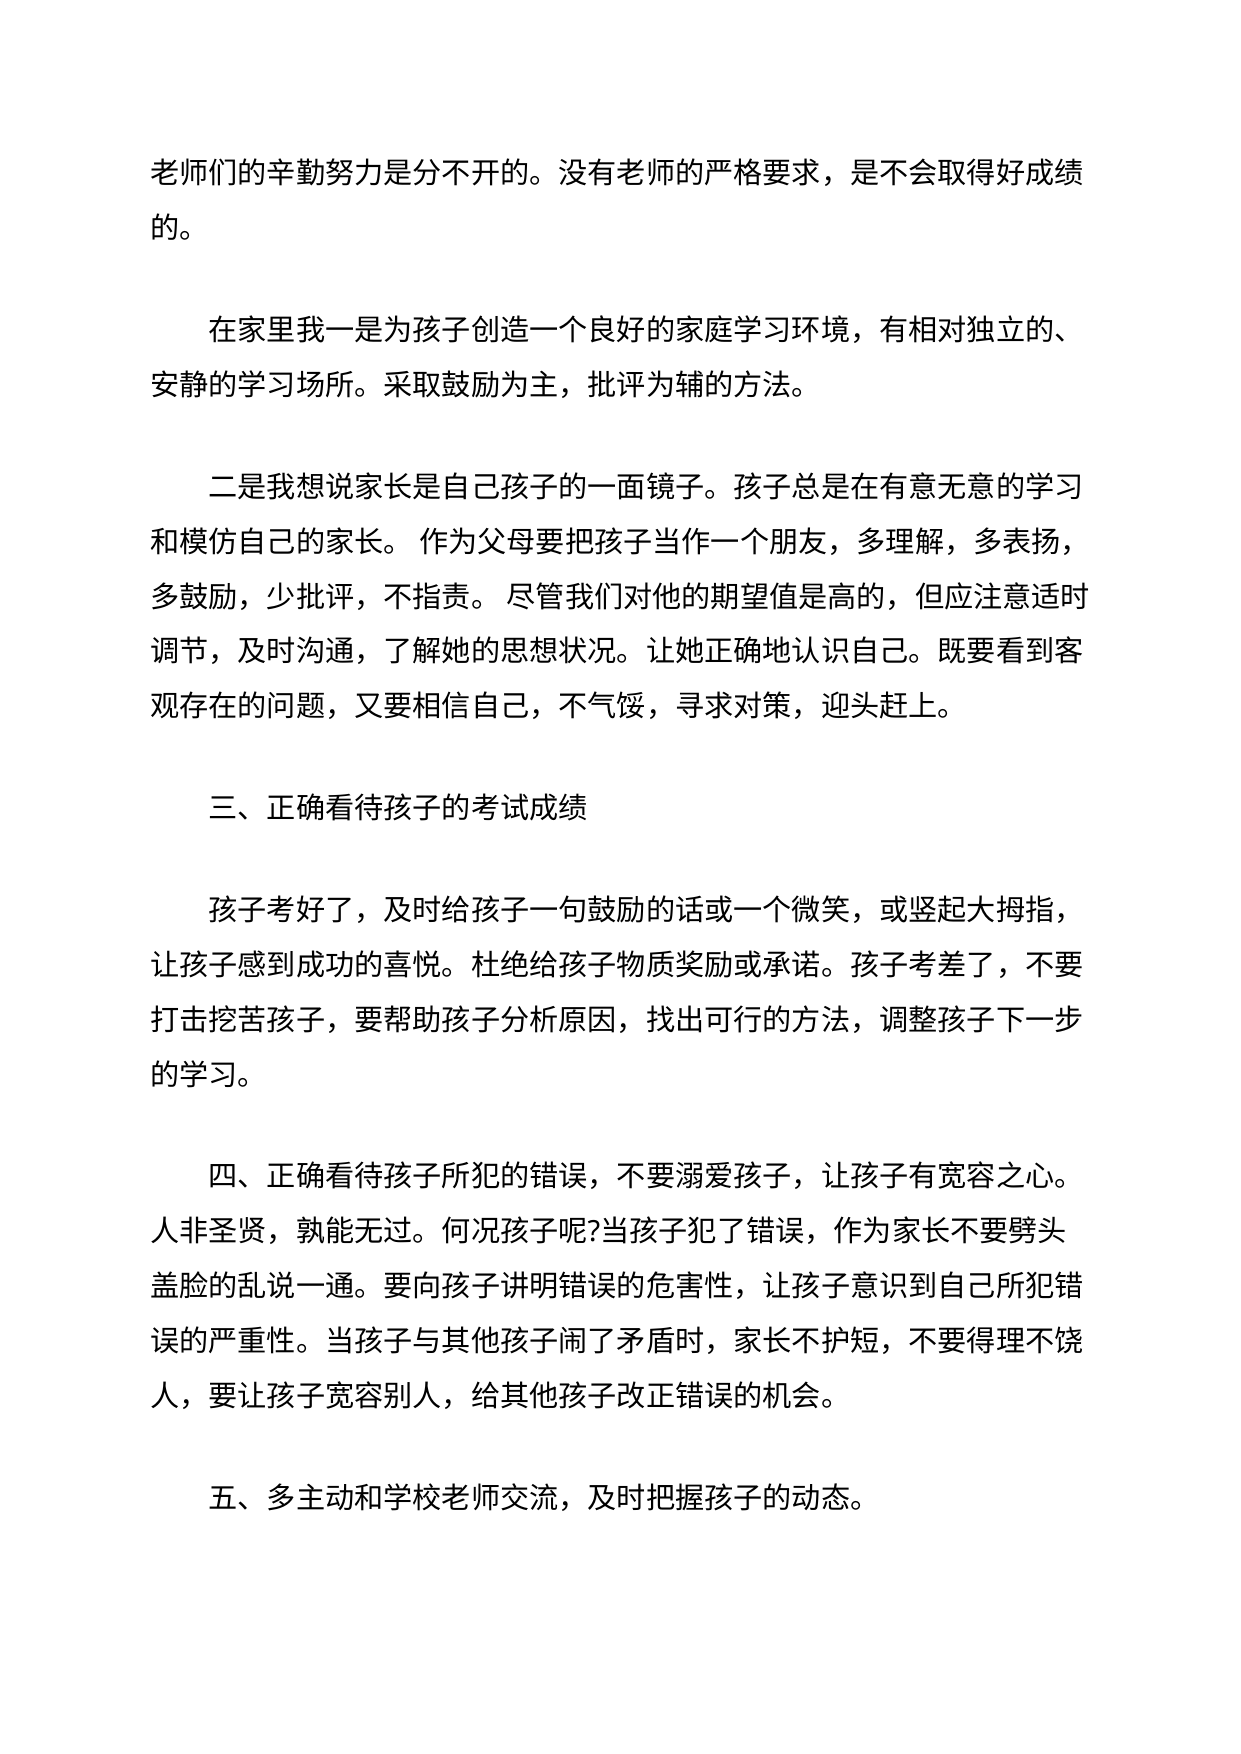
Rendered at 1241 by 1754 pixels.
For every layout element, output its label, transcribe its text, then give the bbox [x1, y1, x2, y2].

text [150, 150, 1090, 247]
text 五、多主动和学校老师交流，及时把握孩子的动态。 [150, 1474, 1090, 1517]
text 四、正确看待孩子所犯的错误，不要溺爱孩子，让孩子有宽容之心。 人非圣贤，孰能无过。何况孩子呢?当孩子犯了错误，作为家长不要劈头盖脸的乱说一通。要向孩子讲明错误的危害性，让孩子意识到自己所犯错误的严重性。当孩子与其他孩子闹了矛盾时，家长不护短，不要得理不饶人，要让孩子宽容别人，给其他孩子改正错误的机会。 [150, 1153, 1090, 1415]
text 二是我想说家长是自己孩子的一面镜子。孩子总是在有意无意的学习和模仿自己的家长。 作为父母要把孩子当作一个朋友，多理解，多表扬，多鼓励，少批评，不指责。 尽管我们对他的期望值是高的，但应注意适时调节，及时沟通，了解她的思想状况。让她正确地认识自己。既要看到客观存在的问题，又要相信自己，不气馁，寻求对策，迎头赶上。 [150, 463, 1090, 725]
text 孩子考好了，及时给孩子一句鼓励的话或一个微笑，或竖起大拇指，让孩子感到成功的喜悦。杜绝给孩子物质奖励或承诺。孩子考差了，不要打击挖苦孩子，要帮助孩子分析原因，找出可行的方法，调整孩子下一步的学习。 [150, 886, 1090, 1093]
text 在家里我一是为孩子创造一个良好的家庭学习环境，有相对独立的、安静的学习场所。采取鼓励为主，批评为辅的方法。 [150, 307, 1090, 404]
text 三、正确看待孩子的考试成绩 [150, 785, 1090, 827]
